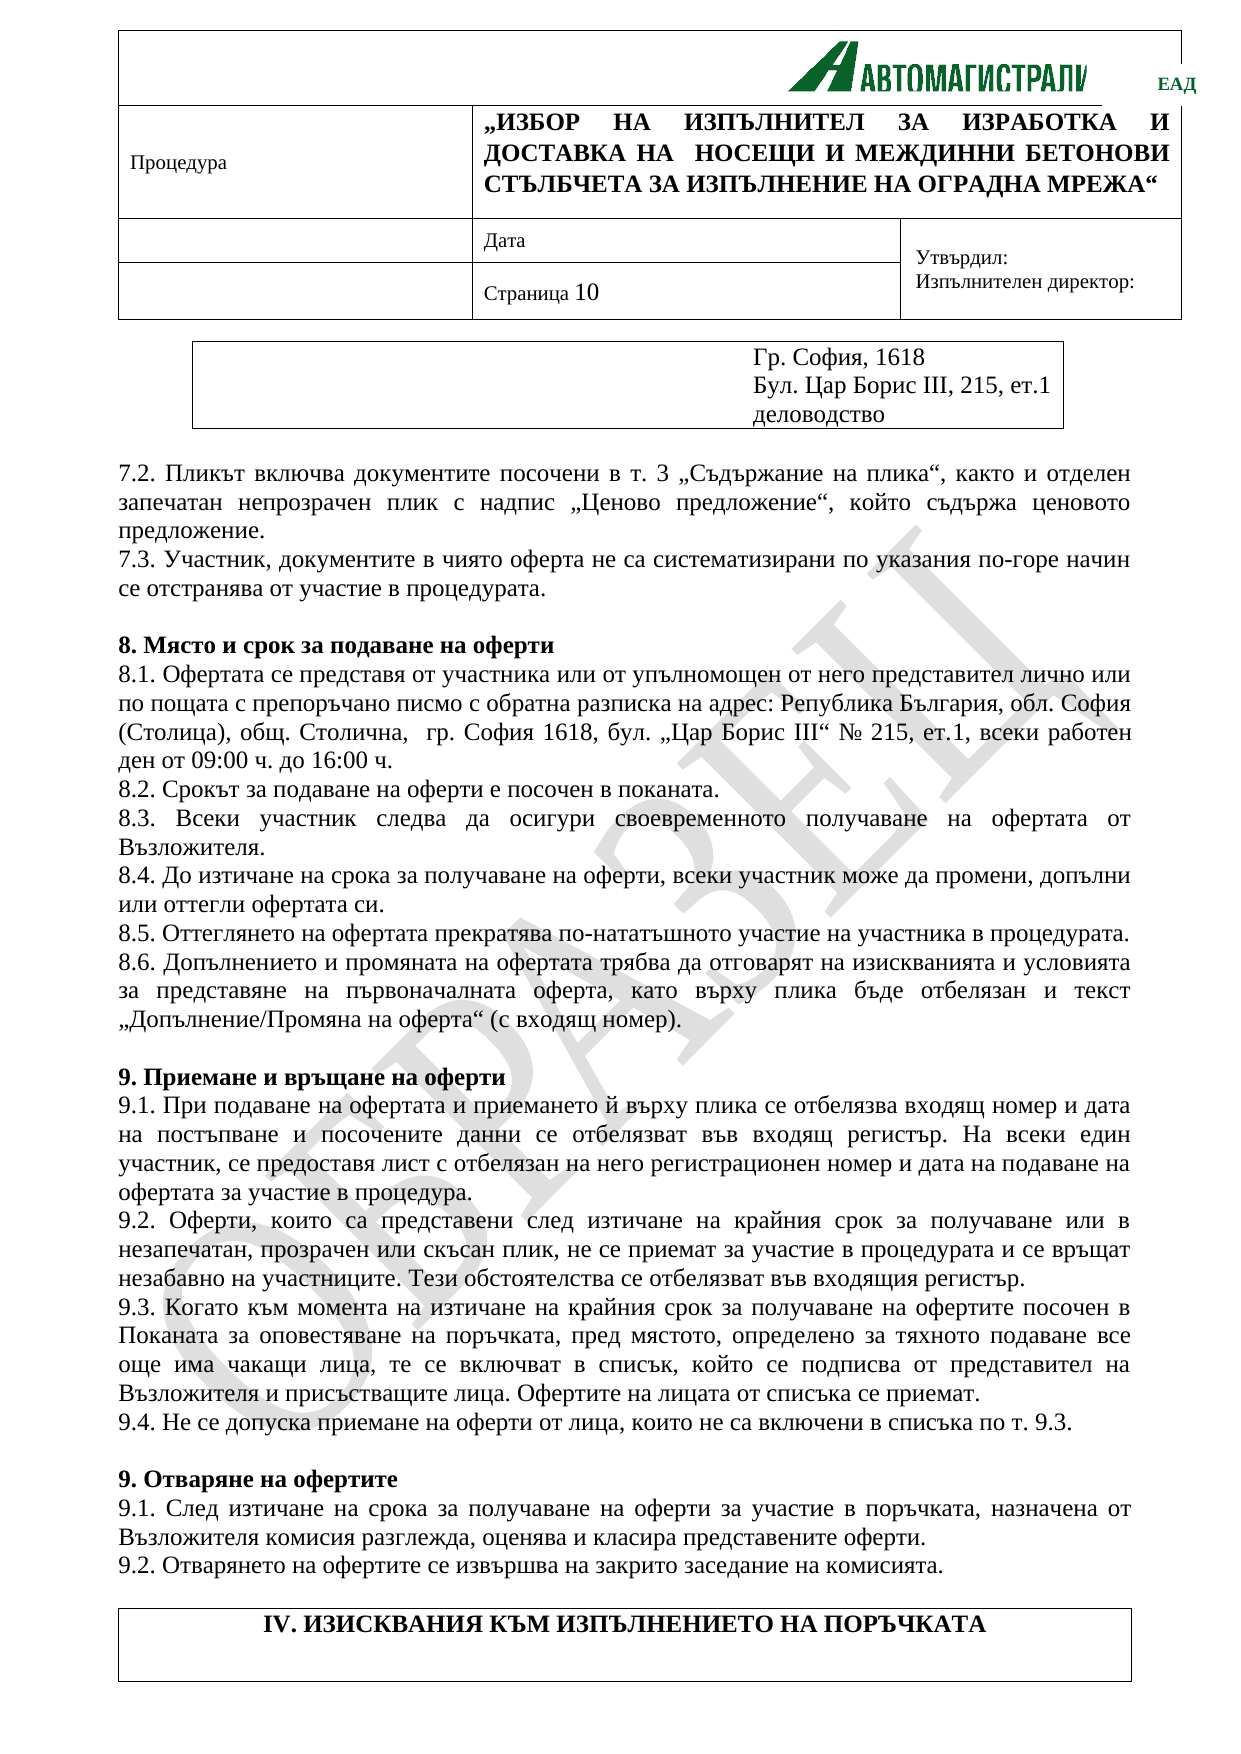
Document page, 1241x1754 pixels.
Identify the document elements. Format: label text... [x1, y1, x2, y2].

text 8.1. Офертата се представя от участника или от упълномощен от него представител лично или по пощата с препоръчано писмо с обратна разписка на адрес: Република България, обл. София (Столица), общ. Столична, гр. София 1618, бул. „Цар Борис III“ № 215, ет.1, всеки работен ден от 09:00 ч. до 16:00 ч. [118, 659, 1132, 774]
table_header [193, 342, 1063, 428]
text 9.3. Когато към момента на изтичане на крайния срок за получаване на офертите посочен в Поканата за оповестяване на поръчката, пред мястото, определено за тяхното подаване все още има чакащи лица, те се включват в списък, който се подписва от представител на Възложителя и присъстващите лица. Офертите на лицата от списъка се приемат. [118, 1292, 1132, 1407]
text 9. Отваряне на офертите [118, 1464, 1132, 1493]
text 8.2. Срокът за подаване на оферти е посочен в поканата. [118, 774, 1132, 803]
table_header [119, 1609, 1131, 1681]
picture [786, 41, 1087, 91]
text 9.1. След изтичане на срока за получаване на оферти за участие в поръчката, назначена от Възложителя комисия разглежда, оценява и класира представените оферти. [118, 1493, 1132, 1550]
text 8.3. Всеки участник следва да осигури своевременното получаване на офертата от Възложителя. [118, 803, 1132, 860]
text 9.1. При подаване на офертата и приемането й върху плика се отбелязва входящ номер и дата на постъпване и посочените данни се отбелязват във входящ регистър. На всеки един участник, се предоставя лист с отбелязан на него регистрационен номер и дата на подаване на офертата за участие в процедура. [118, 1090, 1132, 1205]
text 9. Приемане и връщане на оферти [118, 1062, 1132, 1090]
text 8.4. До изтичане на срока за получаване на оферти, всеки участник може да промени, допълни или оттегли офертата си. [118, 860, 1132, 918]
text 7.2. Пликът включва документите посочени в т. 3 „Съдържание на плика“, както и отделен запечатан непрозрачен плик с надпис „Ценово предложение“, който съдържа ценовото предложение. [118, 458, 1132, 544]
text 9.2. Отварянето на офертите се извършва на закрито заседание на комисията. [118, 1550, 1132, 1579]
text 7.3. Участник, документите в чиято оферта не са систематизирани по указания по-горе начин се отстранява от участие в процедурата. [118, 544, 1132, 602]
text 9.2. Оферти, които са представени след изтичане на крайния срок за получаване или в незапечатан, прозрачен или скъсан плик, не се приемат за участие в процедурата и се връщат незабавно на участниците. Тези обстоятелства се отбелязват във входящия регистър. [118, 1205, 1132, 1292]
text 9.4. Не се допуска приемане на оферти от лица, които не са включени в списъка по т. 9.3. [118, 1407, 1132, 1435]
text 8. Място и срок за подаване на оферти [118, 630, 1132, 659]
text 8.6. Допълнението и промяната на офертата трябва да отговарят на изискванията и условията за представяне на първоначалната оферта, като върху плика бъде отбелязан и текст „Допълнение/Промяна на оферта“ (с входящ номер). [118, 947, 1132, 1033]
text 8.5. Оттеглянето на офертата прекратява по-нататъшното участие на участника в процедурата. [118, 918, 1132, 947]
